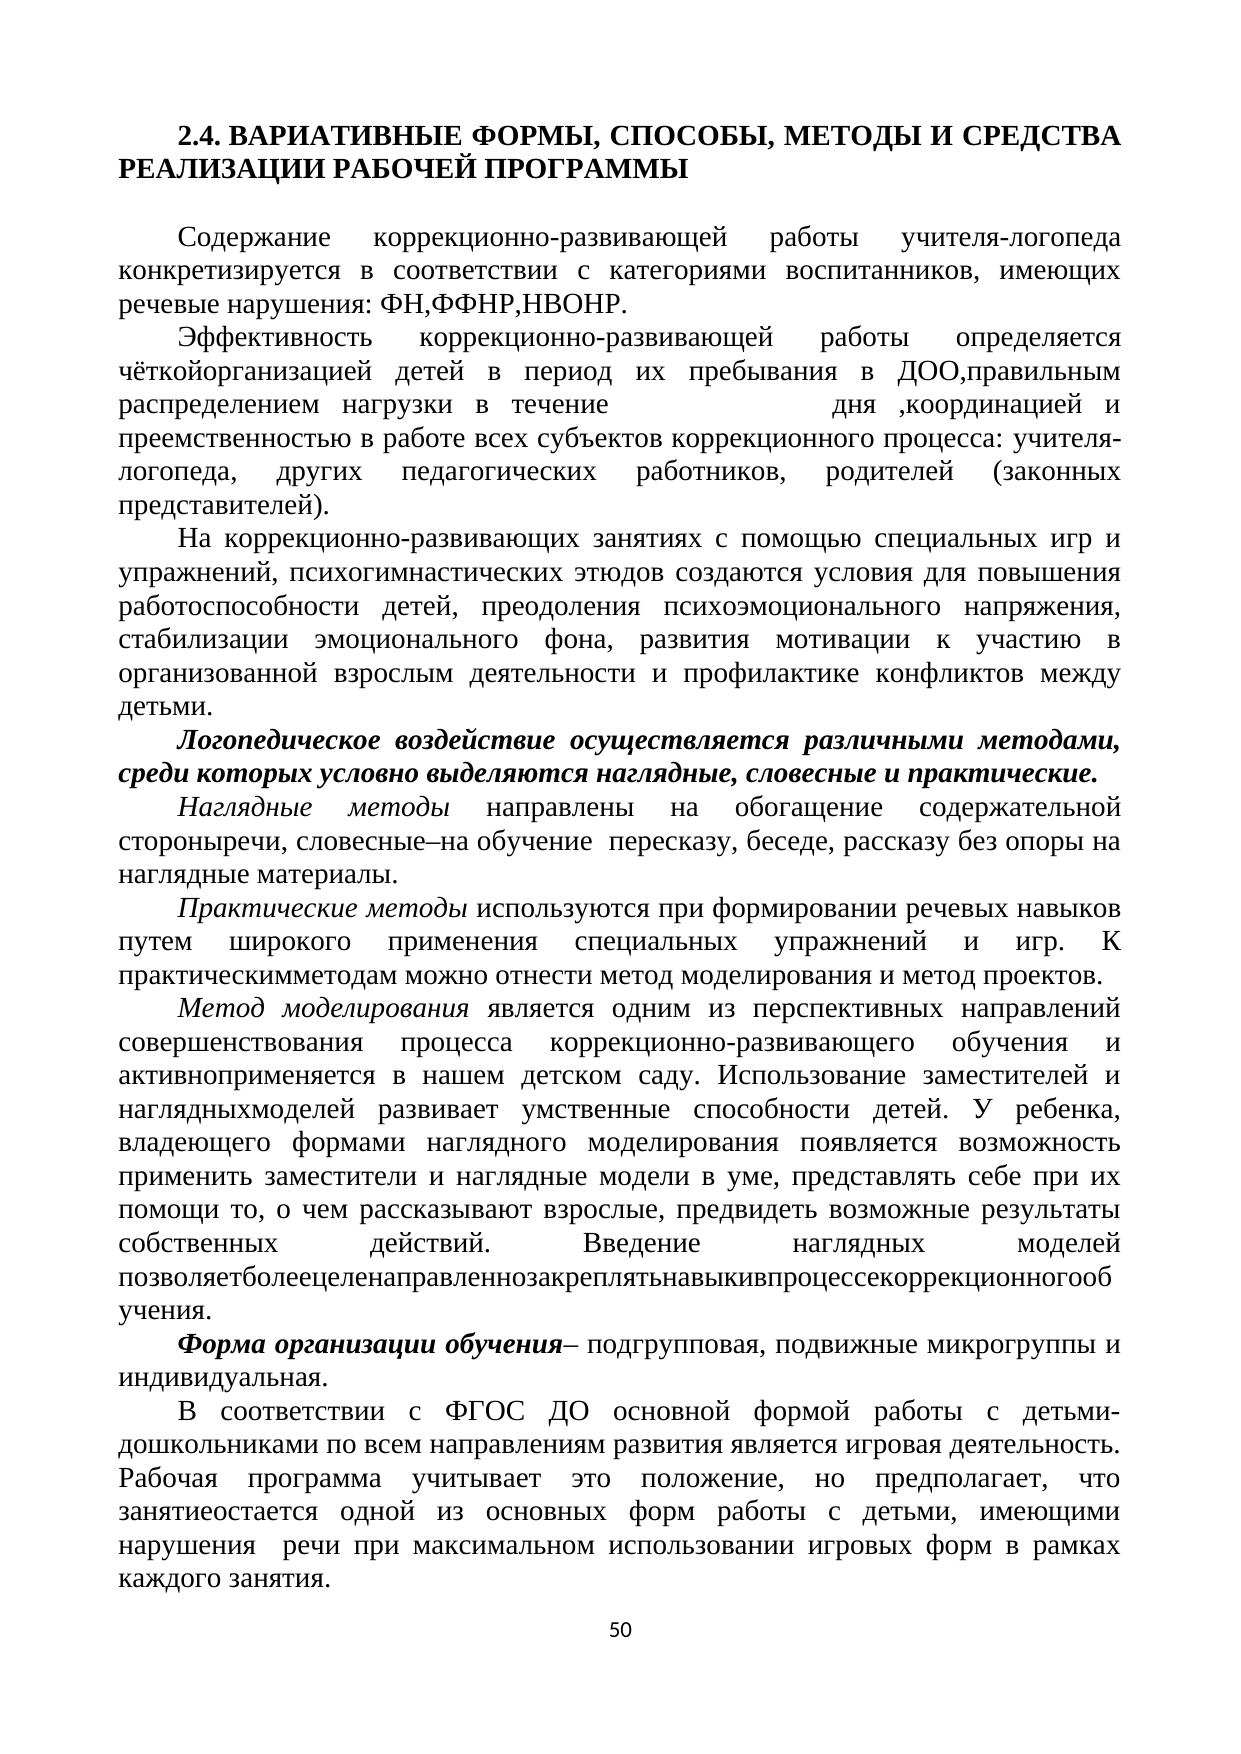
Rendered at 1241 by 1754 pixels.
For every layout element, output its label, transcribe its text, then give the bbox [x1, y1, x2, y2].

text На коррекционно-развивающих занятиях с помощью специальных игр и упражнений, психогимнастических этюдов создаются условия для повышения работоспособности детей, преодоления психоэмоционального напряжения, стабилизации эмоционального фона, развития мотивации к участию в организованной взрослым деятельности и профилактике конфликтов между детьми. [118, 521, 1122, 722]
text Наглядные методы направлены на обогащение содержательной стороныречи, словесные–на обучение пересказу, беседе, рассказу без опоры на наглядные материалы. [118, 789, 1122, 890]
text Содержание коррекционно-развивающей работы учителя-логопеда конкретизируется в соответствии с категориями воспитанников, имеющих речевые нарушения: ФН,ФФНР,НВОНР. [118, 219, 1122, 319]
text Форма организации обучения– подгрупповая, подвижные микрогруппы и индивидуальная. [118, 1326, 1121, 1393]
text В соответствии с ФГОС ДО основной формой работы с детьми-дошкольниками по всем направлениям развития является игровая деятельность. Рабочая программа учитывает это положение, но предполагает, что занятиеостается одной из основных форм работы с детьми, имеющими нарушения речи при максимальном использовании игровых форм в рамках каждого занятия. [118, 1393, 1121, 1594]
text Логопедическое воздействие осуществляется различными методами, среди которых условно выделяются наглядные, словесные и практические. [118, 722, 1122, 789]
text Эффективность коррекционно-развивающей работы определяется чёткойорганизацией детей в период их пребывания в ДОО,правильным распределением нагрузки в течение дня ,координацией и преемственностью в работе всех субъектов коррекционного процесса: учителя-логопеда, других педагогических работников, родителей (законных представителей). [118, 319, 1122, 521]
text Практические методы используются при формировании речевых навыков путем широкого применения специальных упражнений и игр. К практическимметодам можно отнести метод моделирования и метод проектов. [118, 890, 1122, 990]
text 2.4. ВАРИАТИВНЫЕ ФОРМЫ, СПОСОБЫ, МЕТОДЫ И СРЕДСТВА РЕАЛИЗАЦИИ РАБОЧЕЙ ПРОГРАММЫ [118, 118, 1122, 185]
text Метод моделирования является одним из перспективных направлений совершенствования процесса коррекционно-развивающего обучения и активноприменяется в нашем детском саду. Использование заместителей и наглядныхмоделей развивает умственные способности детей. У ребенка, владеющего формами наглядного моделирования появляется возможность применить заместители и наглядные модели в уме, представлять себе при их помощи то, о чем рассказывают взрослые, предвидеть возможные результаты собственных действий. Введение наглядных моделей позволяетболеецеленаправленнозакреплятьнавыкивпроцессекоррекционногообучения. [118, 990, 1121, 1326]
